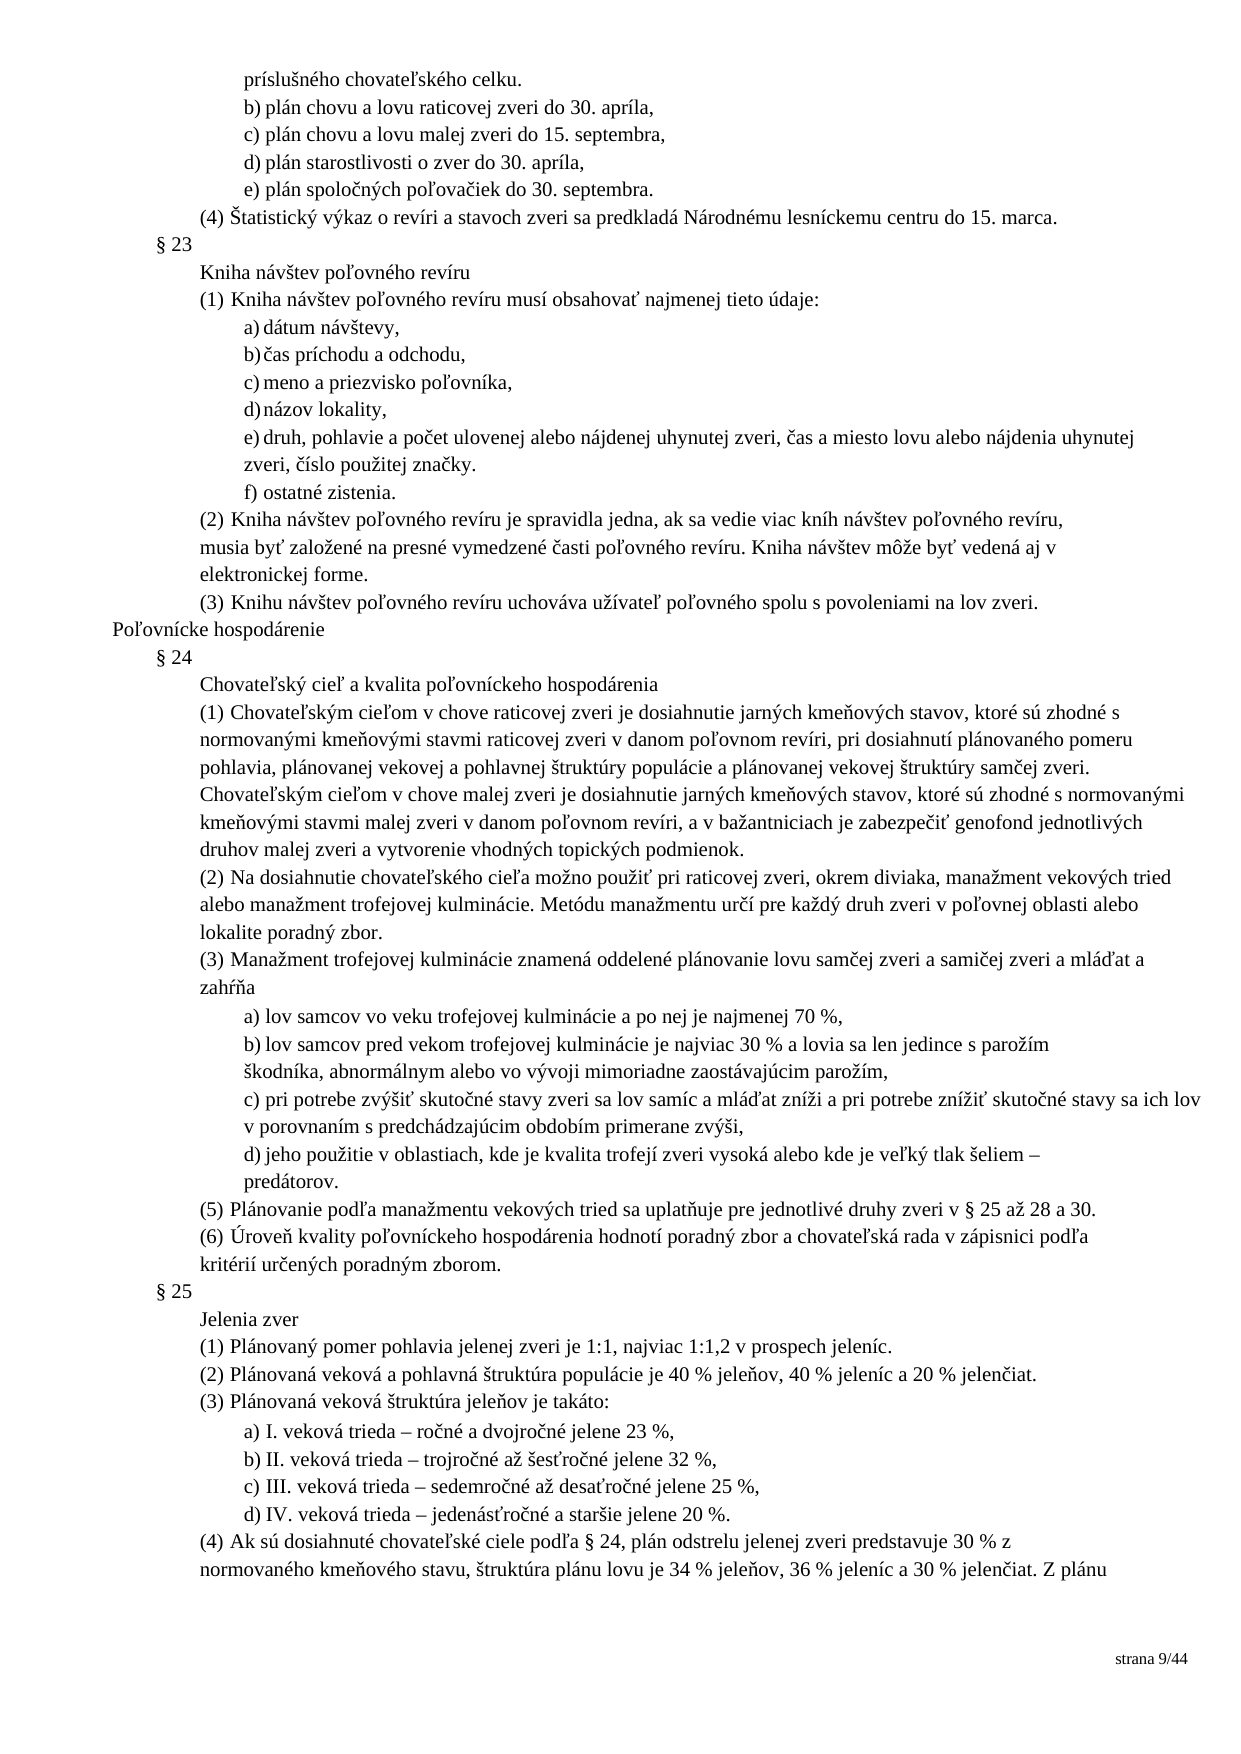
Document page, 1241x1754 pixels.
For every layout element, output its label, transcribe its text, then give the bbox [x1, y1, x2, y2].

text (4) Ak sú dosiahnuté chovateľské ciele podľa § 24, plán odstrelu jelenej zveri predstavuje 30 % z normovaného kmeňového stavu, štruktúra plánu lovu je 34 % jeleňov, 36 % jeleníc a 30 % jelenčiat. Z plánu [199, 1527, 1203, 1582]
text Kniha návštev poľovného revíru [199, 257, 1203, 284]
text (3) Knihu návštev poľovného revíru uchováva užívateľ poľovného spolu s povoleniami na lov zveri. Poľovnícke hospodárenie [112, 587, 1161, 642]
text (4) Štatistický výkaz o revíri a stavoch zveri sa predkladá Národnému lesníckemu centru do 15. marca. § 23 [156, 202, 1161, 257]
text (6) Úroveň kvality poľovníckeho hospodárenia hodnotí poradný zbor a chovateľská rada v zápisnici podľa kritérií určených poradným zborom. [199, 1222, 1203, 1277]
text Jelenia zver [199, 1304, 1203, 1332]
text § 25 [156, 1277, 1203, 1304]
list Manažment trofejovej kulminácie znamená oddelené plánovanie lovu samčej zveri a samičej zveri a mláďat a zahŕňa [199, 944, 1161, 999]
list Chovateľským cieľom v chove raticovej zveri je dosiahnutie jarných kmeňových stavov, ktoré sú zhodné s normovanými kmeňovými stavmi raticovej zveri v danom poľovnom revíri, pri dosiahnutí plánovaného pomeru pohlavia, plánovanej vekovej a pohlavnej štruktúry populácie a plánovanej vekovej štruktúry samčej zveri. Chovateľským cieľom v chove malej zveri je dosiahnutie jarných kmeňových stavov, ktoré sú zhodné s normovanými kmeňovými stavmi malej zveri v danom poľovnom revíri, a v bažantniciach je zabezpečiť genofond jednotlivých druhov malej zveri a vytvorenie vhodných topických podmienok. [199, 697, 1203, 862]
list lov samcov vo veku trofejovej kulminácie a po nej je najmenej 70 %, [243, 1002, 1203, 1029]
list meno a priezvisko poľovníka, [243, 367, 1203, 394]
list ostatné zistenia. [243, 477, 1203, 504]
list Plánovaný pomer pohlavia jelenej zveri je 1:1, najviac 1:1,2 v prospech jeleníc. [199, 1332, 1203, 1359]
text § 24 [156, 642, 1203, 669]
list druh, pohlavie a počet ulovenej alebo nájdenej uhynutej zveri, čas a miesto lovu alebo nájdenia uhynutej zveri, číslo použitej značky. [243, 422, 1161, 477]
text strana 9/44 [1115, 1649, 1203, 1668]
list II. veková trieda – trojročné až šesťročné jelene 32 %, [243, 1444, 1203, 1472]
text (2) Kniha návštev poľovného revíru je spravidla jedna, ak sa vedie viac kníh návštev poľovného revíru, musia byť založené na presné vymedzené časti poľovného revíru. Kniha návštev môže byť vedená aj v elektronickej forme. [199, 504, 1161, 587]
text (5) Plánovanie podľa manažmentu vekových tried sa uplatňuje pre jednotlivé druhy zveri v § 25 až 28 a 30. [199, 1194, 1203, 1222]
list Plánovaná veková štruktúra jeleňov je takáto: [199, 1387, 1203, 1414]
list Na dosiahnutie chovateľského cieľa možno použiť pri raticovej zveri, okrem diviaka, manažment vekových tried alebo manažment trofejovej kulminácie. Metódu manažmentu určí pre každý druh zveri v poľovnej oblasti alebo lokalite poradný zbor. [199, 862, 1203, 944]
list plán chovu a lovu malej zveri do 15. septembra, [243, 119, 1203, 147]
list I. veková trieda – ročné a dvojročné jelene 23 %, [243, 1417, 1203, 1444]
list pri potrebe zvýšiť skutočné stavy zveri sa lov samíc a mláďat zníži a pri potrebe znížiť skutočné stavy sa ich lov v porovnaním s predchádzajúcim obdobím primerane zvýši, [243, 1084, 1203, 1139]
list názov lokality, [243, 394, 1203, 422]
list čas príchodu a odchodu, [243, 339, 1203, 367]
list Plánovaná veková a pohlavná štruktúra populácie je 40 % jeleňov, 40 % jeleníc a 20 % jelenčiat. [199, 1359, 1203, 1387]
list plán chovu a lovu raticovej zveri do 30. apríla, [243, 92, 1203, 119]
list plán spoločných poľovačiek do 30. septembra. [243, 174, 1203, 202]
list dátum návštevy, [243, 312, 1203, 339]
text Chovateľský cieľ a kvalita poľovníckeho hospodárenia [199, 669, 1203, 697]
list jeho použitie v oblastiach, kde je kvalita trofejí zveri vysoká alebo kde je veľký tlak šeliem – predátorov. [243, 1139, 1119, 1194]
list lov samcov pred vekom trofejovej kulminácie je najviac 30 % a lovia sa len jedince s parožím škodníka, abnormálnym alebo vo vývoji mimoriadne zaostávajúcim parožím, [243, 1029, 1119, 1084]
list III. veková trieda – sedemročné až desaťročné jelene 25 %, [243, 1472, 1203, 1499]
list plán starostlivosti o zver do 30. apríla, [243, 147, 1203, 174]
text príslušného chovateľského celku. [243, 64, 1194, 92]
list IV. veková trieda – jedenásťročné a staršie jelene 20 %. [243, 1499, 1203, 1527]
text (1) Kniha návštev poľovného revíru musí obsahovať najmenej tieto údaje: [199, 284, 1203, 312]
